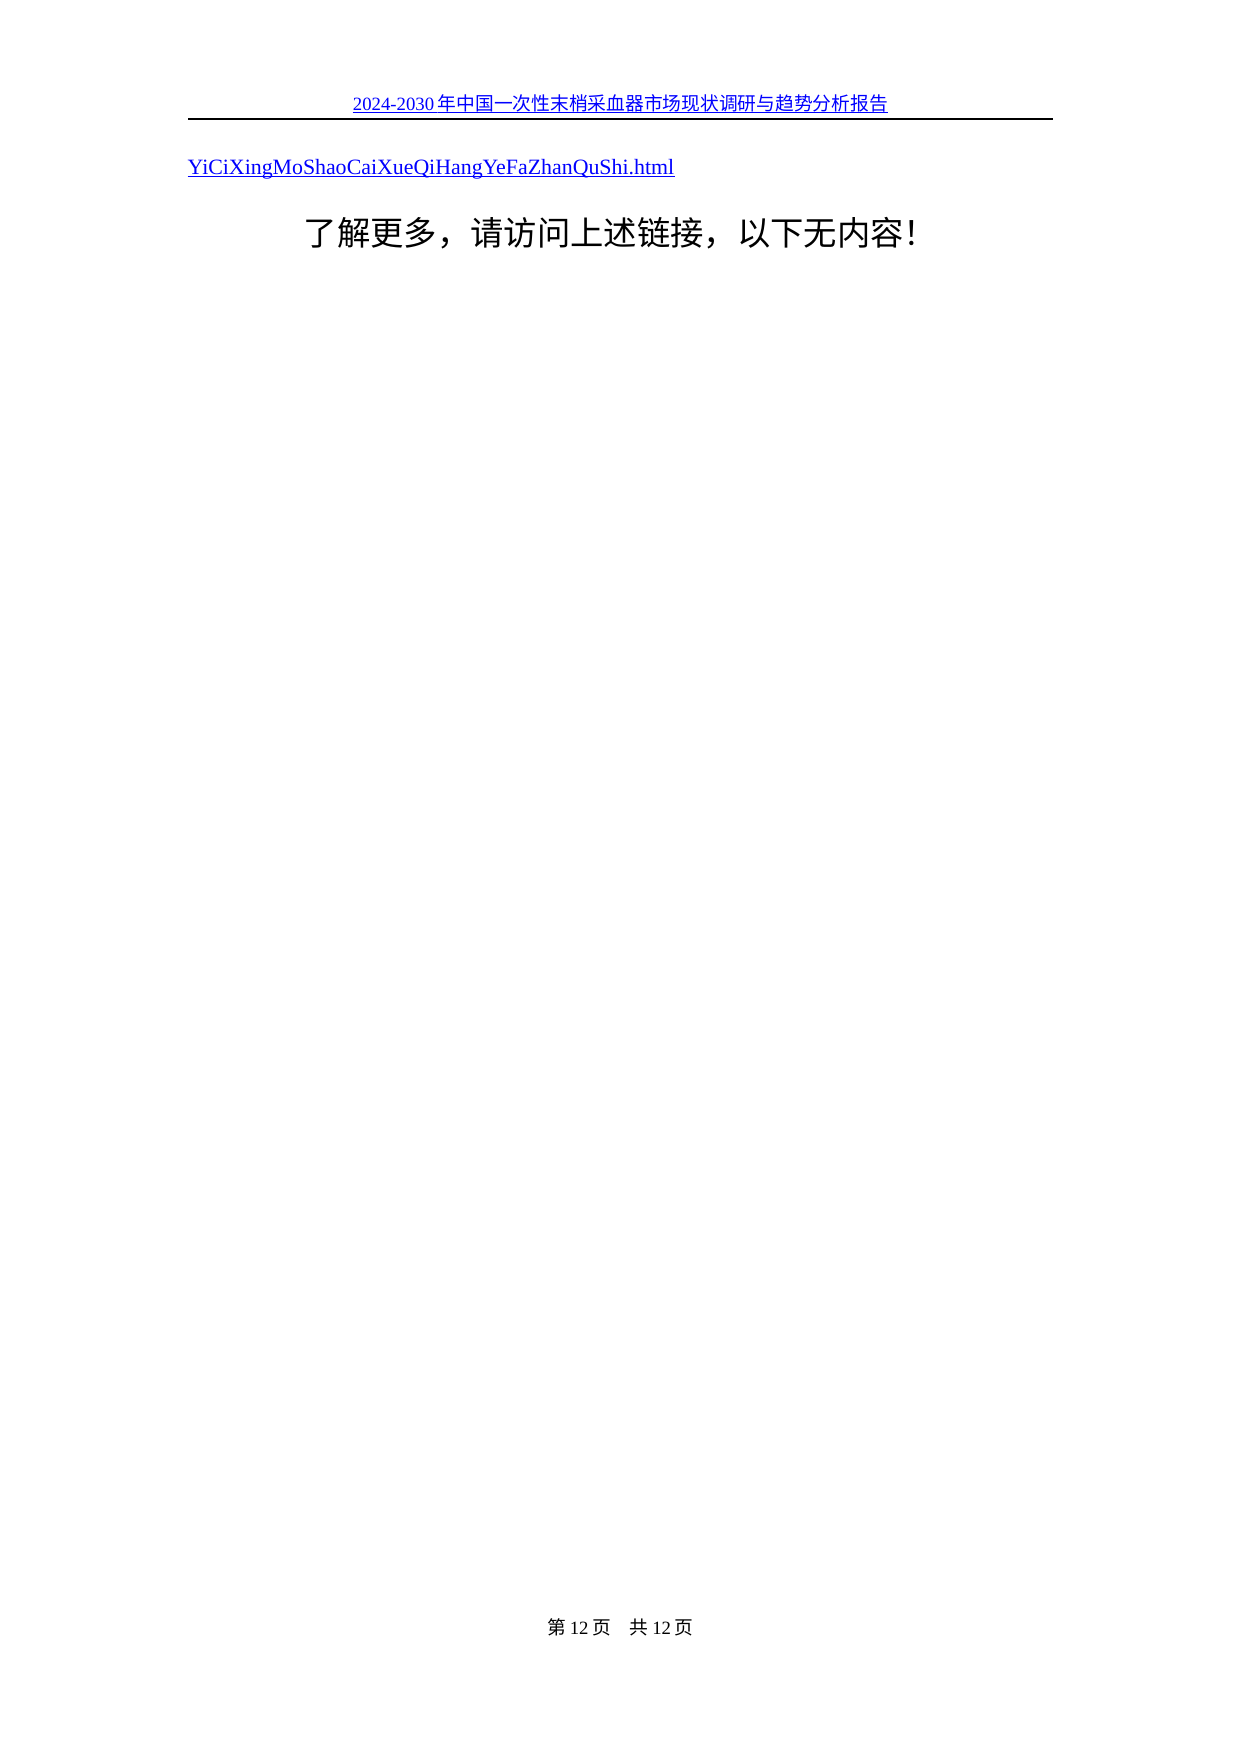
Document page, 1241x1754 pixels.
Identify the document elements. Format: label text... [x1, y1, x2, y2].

title 了解更多，请访问上述链接，以下无内容！ [187, 199, 1053, 264]
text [187, 150, 1053, 183]
